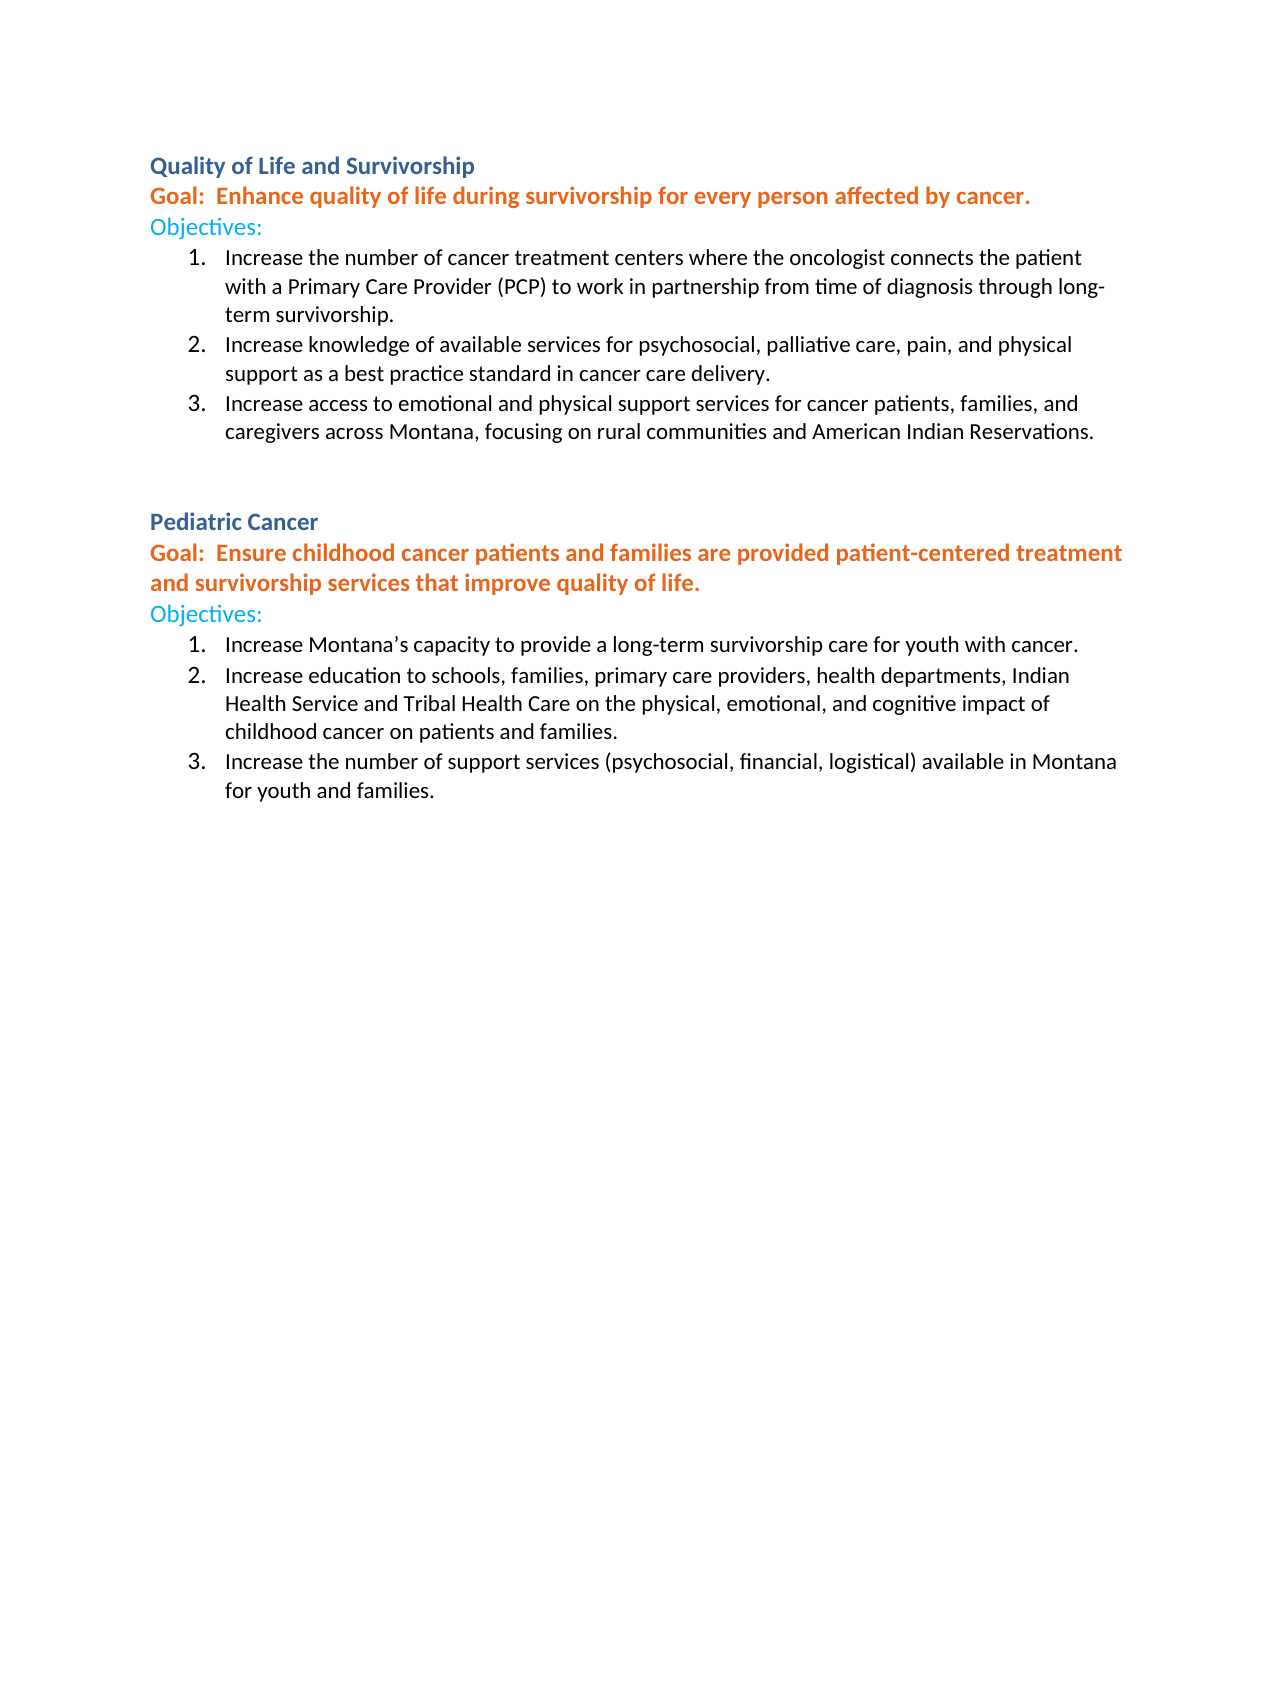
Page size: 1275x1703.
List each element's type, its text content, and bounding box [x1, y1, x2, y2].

list Increase the number of support services (psychosocial, financial, logistical) available in Montana for youth and families. [187, 745, 1125, 804]
list Increase education to schools, families, primary care providers, health departments, Indian Health Service and Tribal Health Care on the physical, emotional, and cognitive impact of childhood cancer on patients and families. [187, 659, 1125, 745]
list Increase access to emotional and physical support services for cancer patients, families, and caregivers across Montana, focusing on rural communities and American Indian Reservations. [187, 387, 1125, 445]
list Increase Montana’s capacity to provide a long-term survivorship care for youth with cancer. [187, 628, 1125, 659]
list Increase the number of cancer treatment centers where the oncologist connects the patient with a Primary Care Provider (PCP) to work in partnership from time of diagnosis through long-term survivorship. [187, 242, 1125, 328]
text Objectives: [150, 598, 1125, 628]
text Quality of Life and Survivorship [150, 150, 1125, 181]
list Increase knowledge of available services for psychosocial, palliative care, pain, and physical support as a best practice standard in cancer care delivery. [187, 328, 1125, 387]
text Objectives: [150, 211, 1125, 242]
text Pediatric Cancer [150, 506, 1125, 537]
text Goal: Enhance quality of life during survivorship for every person affected by cancer. [150, 181, 1125, 211]
text Goal: Ensure childhood cancer patients and families are provided patient-centered treatment and survivorship services that improve quality of life. [150, 537, 1125, 598]
